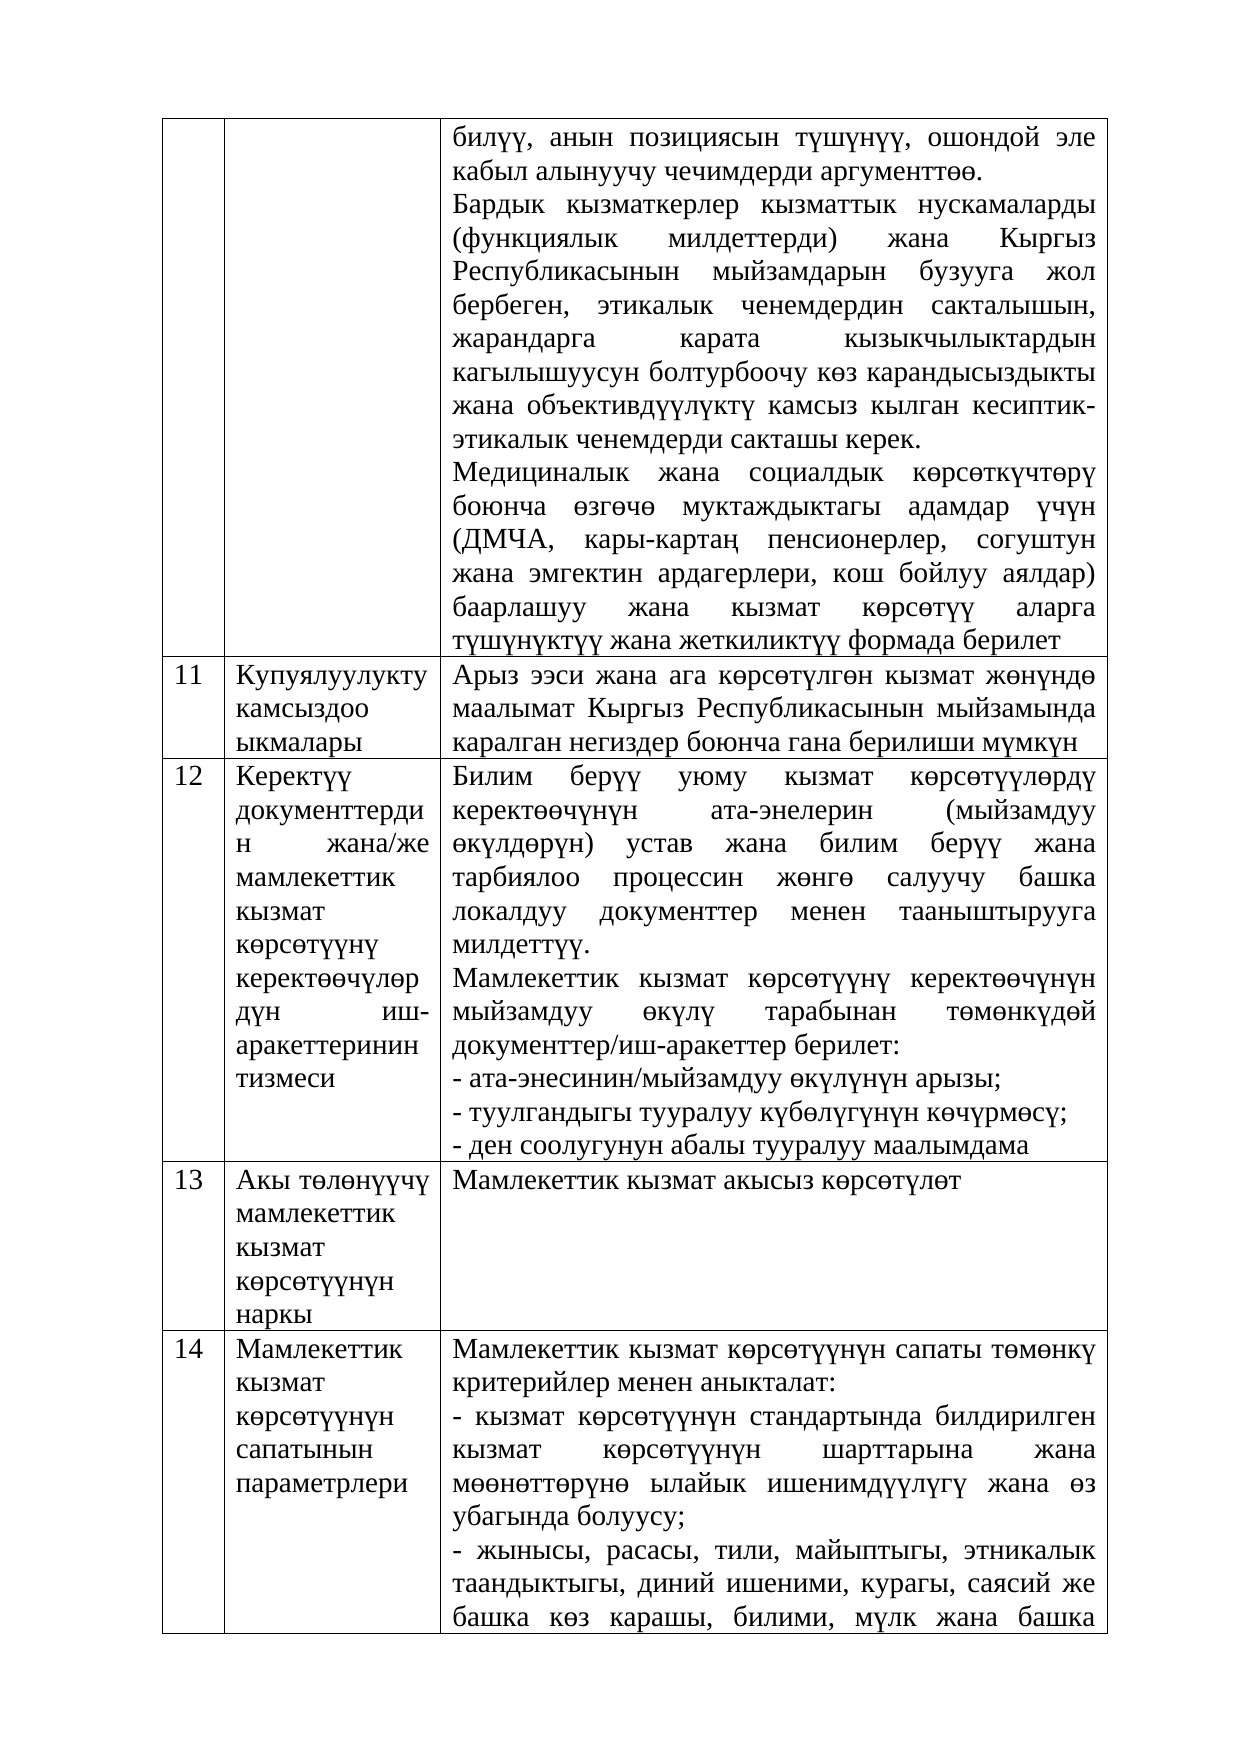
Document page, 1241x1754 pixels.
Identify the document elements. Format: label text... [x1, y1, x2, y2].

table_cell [225, 1331, 440, 1633]
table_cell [225, 119, 440, 656]
table_cell 13 [163, 1162, 224, 1330]
table_cell Мамлекеттик кызмат акысыз көрсөтүлөт [441, 1162, 1107, 1330]
table_cell Керектүү документтердин жана/же мамлекеттик кызмат көрсөтүүнү керектөөчүлөрдүн иш-аракеттеринин тизмеси [225, 759, 440, 1161]
table_cell 14 [163, 1331, 224, 1633]
table_cell 11 [163, 657, 224, 757]
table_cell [441, 1331, 1107, 1633]
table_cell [441, 119, 1107, 656]
table_cell Арыз ээси жана ага көрсөтүлгөн кызмат жөнүндө маалымат Кыргыз Республикасынын мыйзамында каралган негиздер боюнча гана берилиши мүмкүн [441, 657, 1107, 757]
table_cell 12 [163, 759, 224, 1161]
table_cell 10 [163, 119, 224, 656]
table_cell Билим берүү уюму кызмат көрсөтүүлөрдү керектөөчүнүн ата-энелерин (мыйзамдуу өкүлдөрүн) устав жана билим берүү жана тарбиялоо процессин жөнгө салуучу башка локалдуу документтер менен тааныштырууга милдеттүү. Мамлекеттик кызмат көрсөтүүнү керектөөчүнүн мыйзамдуу өкүлү тарабынан төмөнкүдөй документтер/иш-аракеттер берилет: - ата-энесинин/мыйзамдуу өкүлүнүн арызы; - туулгандыгы тууралуу күбөлүгүнүн көчүрмөсү; - ден соолугунун абалы тууралуу маалымдама [441, 759, 1107, 1161]
table_cell Акы төлөнүүчү мамлекеттик кызмат көрсөтүүнүн наркы [225, 1162, 440, 1330]
table_cell Купуялуулукту камсыздоо ыкмалары [225, 657, 440, 757]
